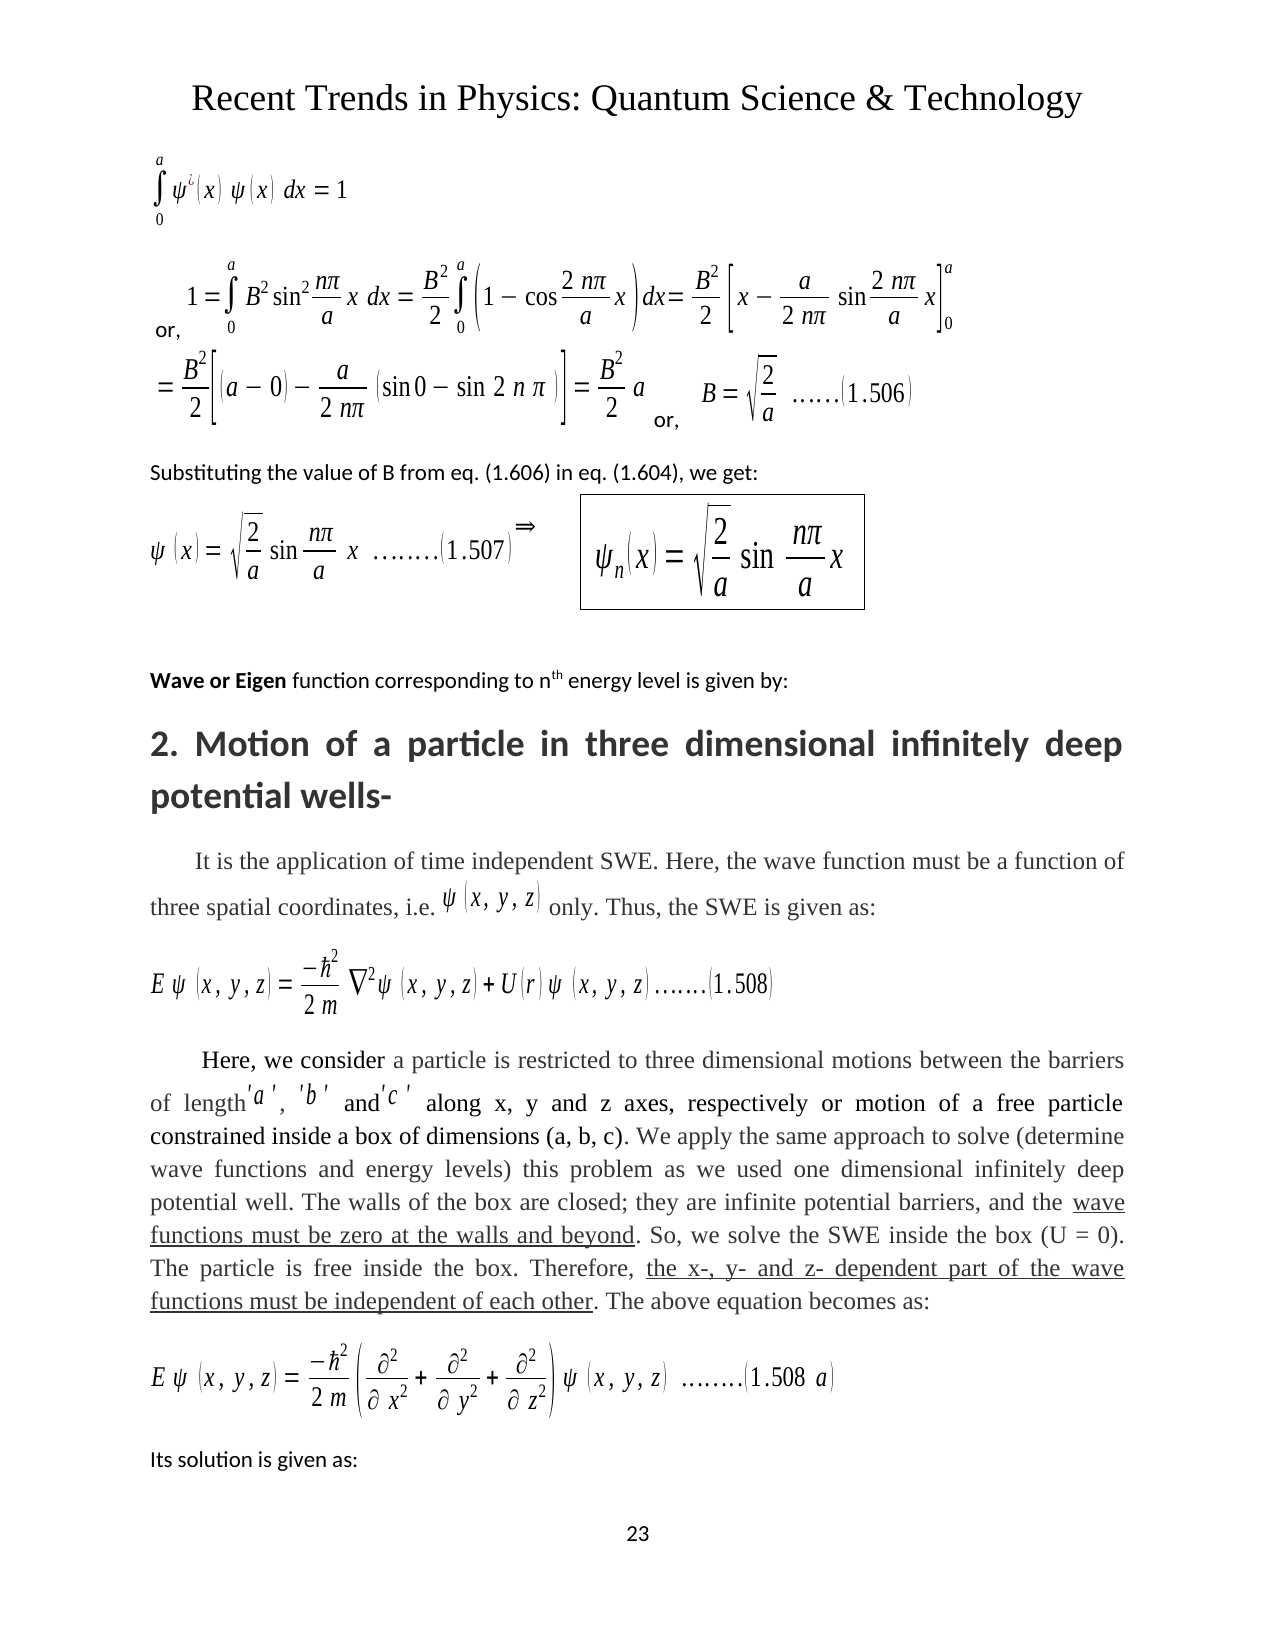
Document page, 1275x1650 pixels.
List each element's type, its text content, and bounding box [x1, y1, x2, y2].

text 2. Motion of a particle in three dimensional infinitely deep potential wells- [150, 720, 1125, 818]
text Here, we consider a particle is restricted to three dimensional motions between the barriers of length, and along x, y and z axes, respectively or motion of a free particle constrained inside a box of dimensions (a, b, c). We apply the same approach to solve (determine wave functions and energy levels) this problem as we used one dimensional infinitely deep potential well. The walls of the box are closed; they are infinite potential barriers, and the wave functions must be zero at the walls and beyond. So, we solve the SWE inside the box (U = 0). The particle is free inside the box. Therefore, the x-, y- and z- dependent part of the wave functions must be independent of each other. The above equation becomes as: [150, 1046, 1125, 1315]
text or, or, [150, 255, 1125, 433]
text Its solution is given as: [150, 1445, 1125, 1473]
text It is the application of time independent SWE. Here, the wave function must be a function of three spatial coordinates, i.e. only. Thus, the SWE is given as: [150, 846, 1125, 920]
text Wave or Eigen function corresponding to nth energy level is given by: [150, 667, 1125, 695]
text Substituting the value of B from eq. (1.606) in eq. (1.604), we get: [150, 458, 1125, 486]
text ⇒ [150, 511, 1125, 642]
